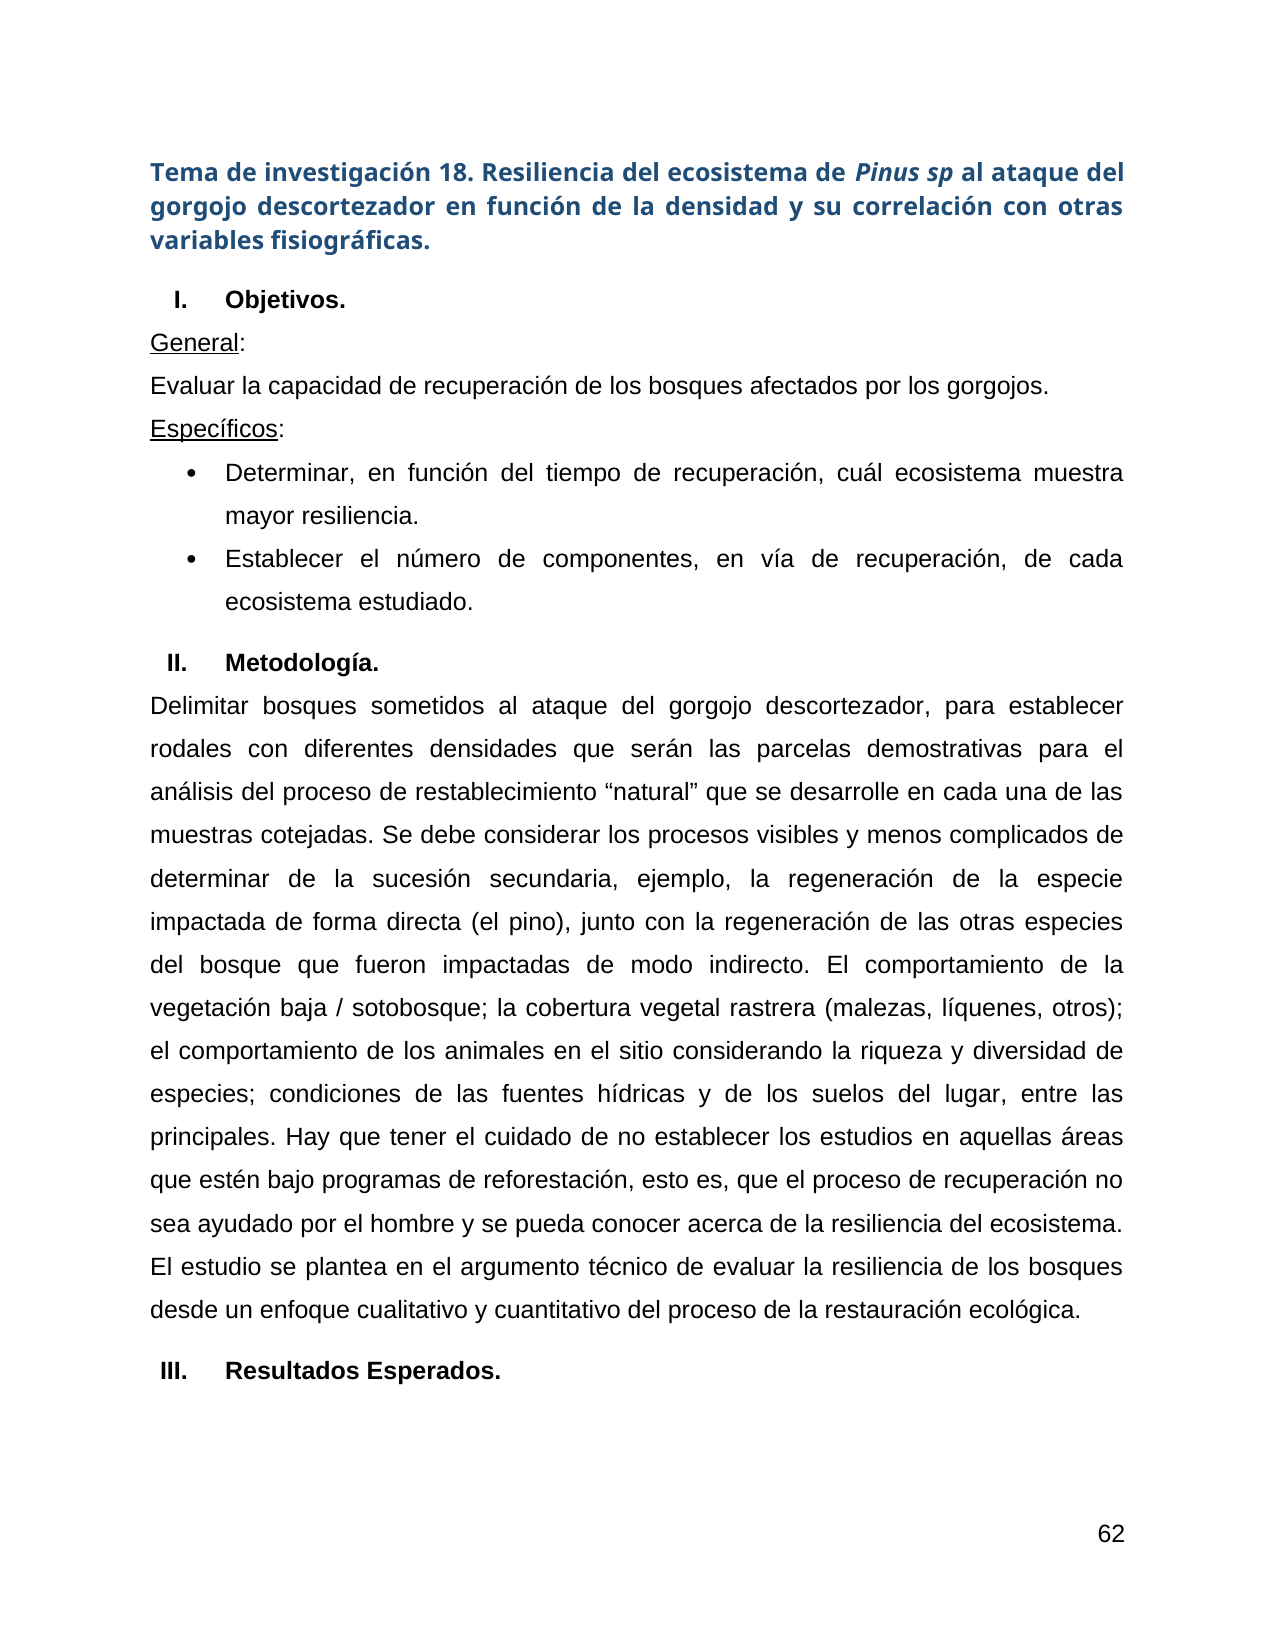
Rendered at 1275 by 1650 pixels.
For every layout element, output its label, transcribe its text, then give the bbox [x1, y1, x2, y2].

list Resultados Esperados. [187, 1356, 1125, 1385]
list Metodología. [187, 648, 1125, 677]
list Determinar, en función del tiempo de recuperación, cuál ecosistema muestra mayor resiliencia. [187, 458, 1125, 529]
list Establecer el número de componentes, en vía de recuperación, de cada ecosistema estudiado. [187, 544, 1125, 616]
text Evaluar la capacidad de recuperación de los bosques afectados por los gorgojos. [150, 371, 1125, 400]
subtitle Tema de investigación 18. Resiliencia del ecosistema de Pinus sp al ataque del gorgojo descortezador en función de la densidad y su correlación con otras variables fisiográficas. [150, 154, 1125, 256]
text General: [150, 328, 1125, 357]
text Específicos: [150, 414, 1125, 443]
text Delimitar bosques sometidos al ataque del gorgojo descortezador, para establecer rodales con diferentes densidades que serán las parcelas demostrativas para el análisis del proceso de restablecimiento “natural” que se desarrolle en cada una de las muestras cotejadas. Se debe considerar los procesos visibles y menos complicados de determinar de la sucesión secundaria, ejemplo, la regeneración de la especie impactada de forma directa (el pino), junto con la regeneración de las otras especies del bosque que fueron impactadas de modo indirecto. El comportamiento de la vegetación baja / sotobosque; la cobertura vegetal rastrera (malezas, líquenes, otros); el comportamiento de los animales en el sitio considerando la riqueza y diversidad de especies; condiciones de las fuentes hídricas y de los suelos del lugar, entre las principales. Hay que tener el cuidado de no establecer los estudios en aquellas áreas que estén bajo programas de reforestación, esto es, que el proceso de recuperación no sea ayudado por el hombre y se pueda conocer acerca de la resiliencia del ecosistema. El estudio se plantea en el argumento técnico de evaluar la resiliencia de los bosques desde un enfoque cualitativo y cuantitativo del proceso de la restauración ecológica. [150, 691, 1125, 1324]
list Objetivos. [187, 285, 1125, 314]
